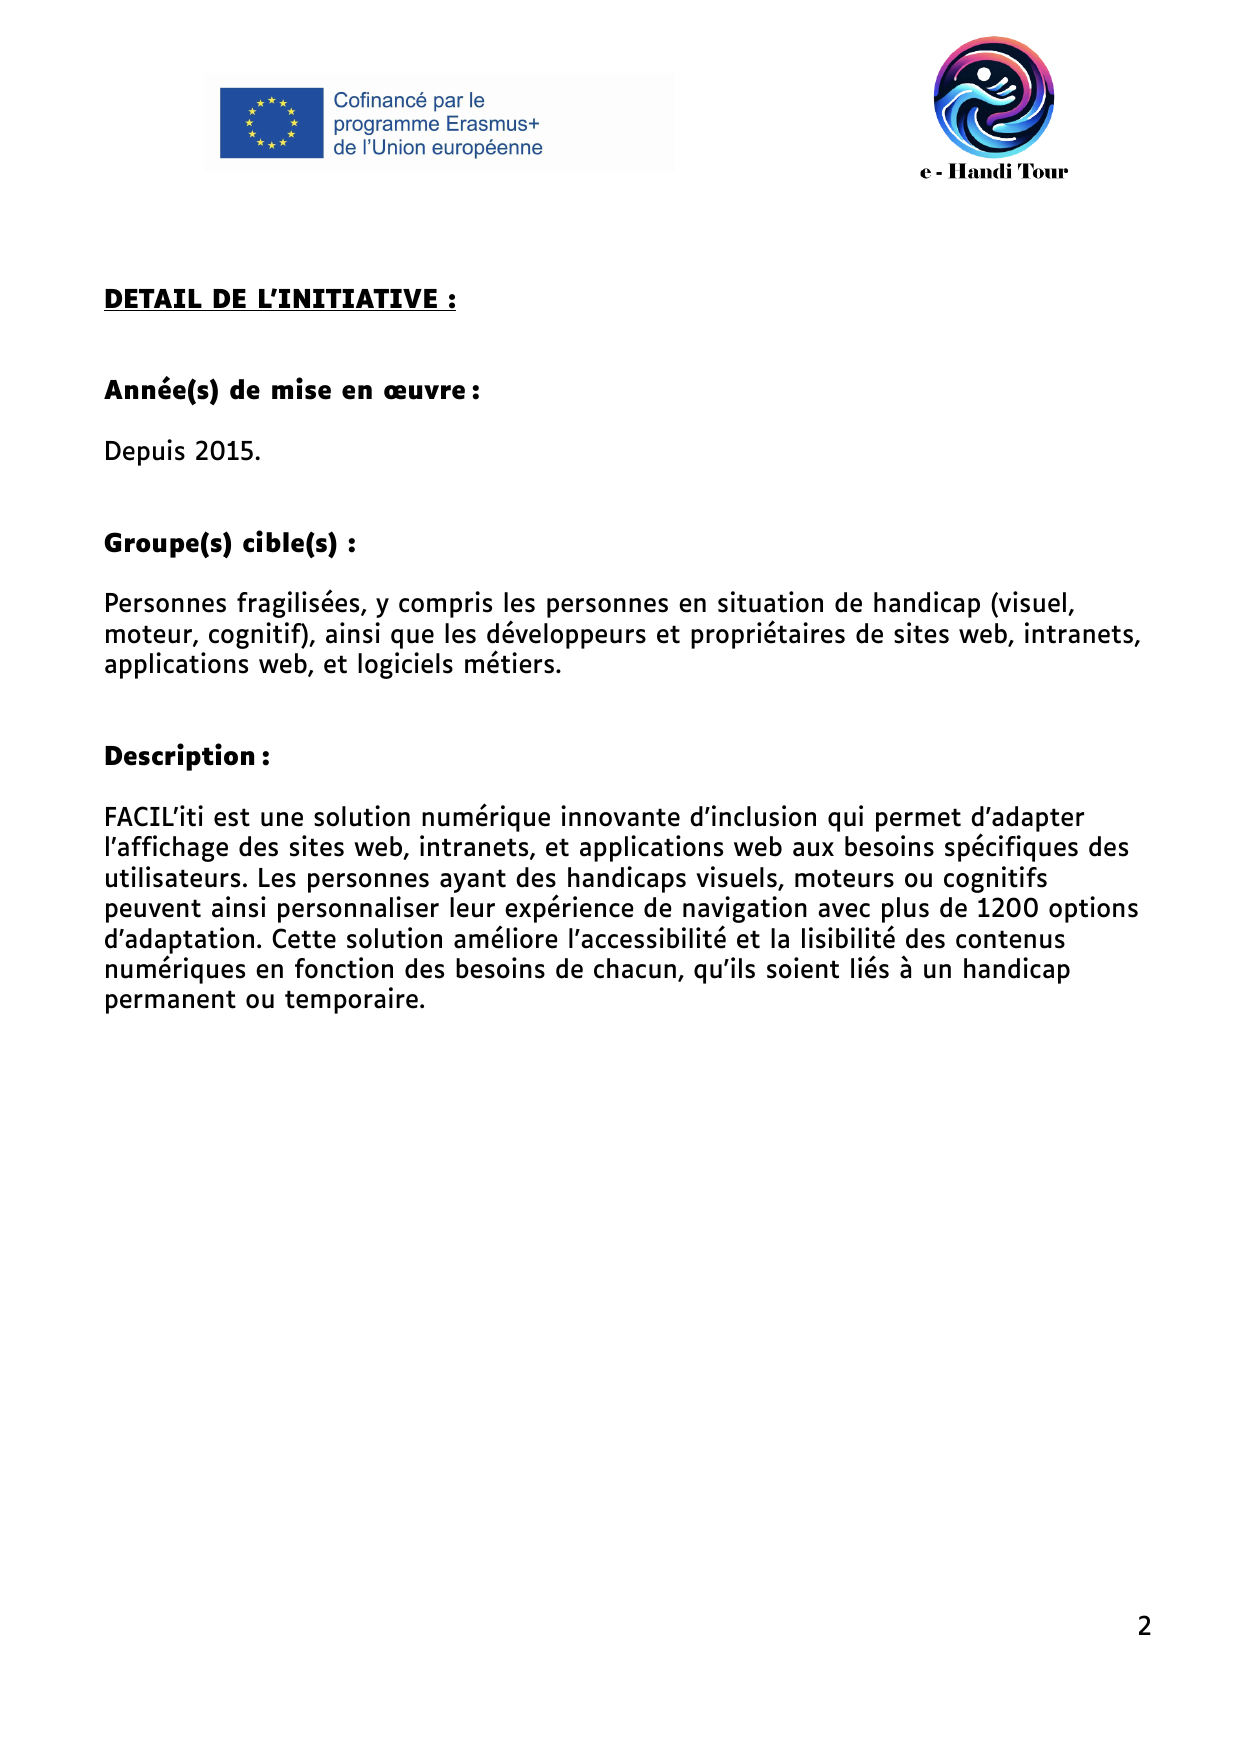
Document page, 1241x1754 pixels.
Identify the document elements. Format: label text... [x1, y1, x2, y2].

picture [912, 26, 1076, 190]
list Description : [103, 740, 1152, 771]
text FACIL'iti est une solution numérique innovante d’inclusion qui permet d’adapter l’affichage des sites web, intranets, et applications web aux besoins spécifiques des utilisateurs. Les personnes ayant des handicaps visuels, moteurs ou cognitifs peuvent ainsi personnaliser leur expérience de navigation avec plus de 1200 options d’adaptation. Cette solution améliore l’accessibilité et la lisibilité des contenus numériques en fonction des besoins de chacun, qu'ils soient liés à un handicap permanent ou temporaire. [103, 802, 1152, 1014]
list Année(s) de mise en œuvre : [103, 374, 1152, 406]
subtitle DETAIL DE L’INITIATIVE : [103, 283, 1152, 314]
text Personnes fragilisées, y compris les personnes en situation de handicap (visuel, moteur, cognitif), ainsi que les développeurs et propriétaires de sites web, intranets, applications web, et logiciels métiers. [103, 588, 1152, 679]
list Groupe(s) cible(s) : [103, 527, 1152, 558]
picture [203, 73, 675, 171]
text Depuis 2015. [103, 436, 1152, 466]
